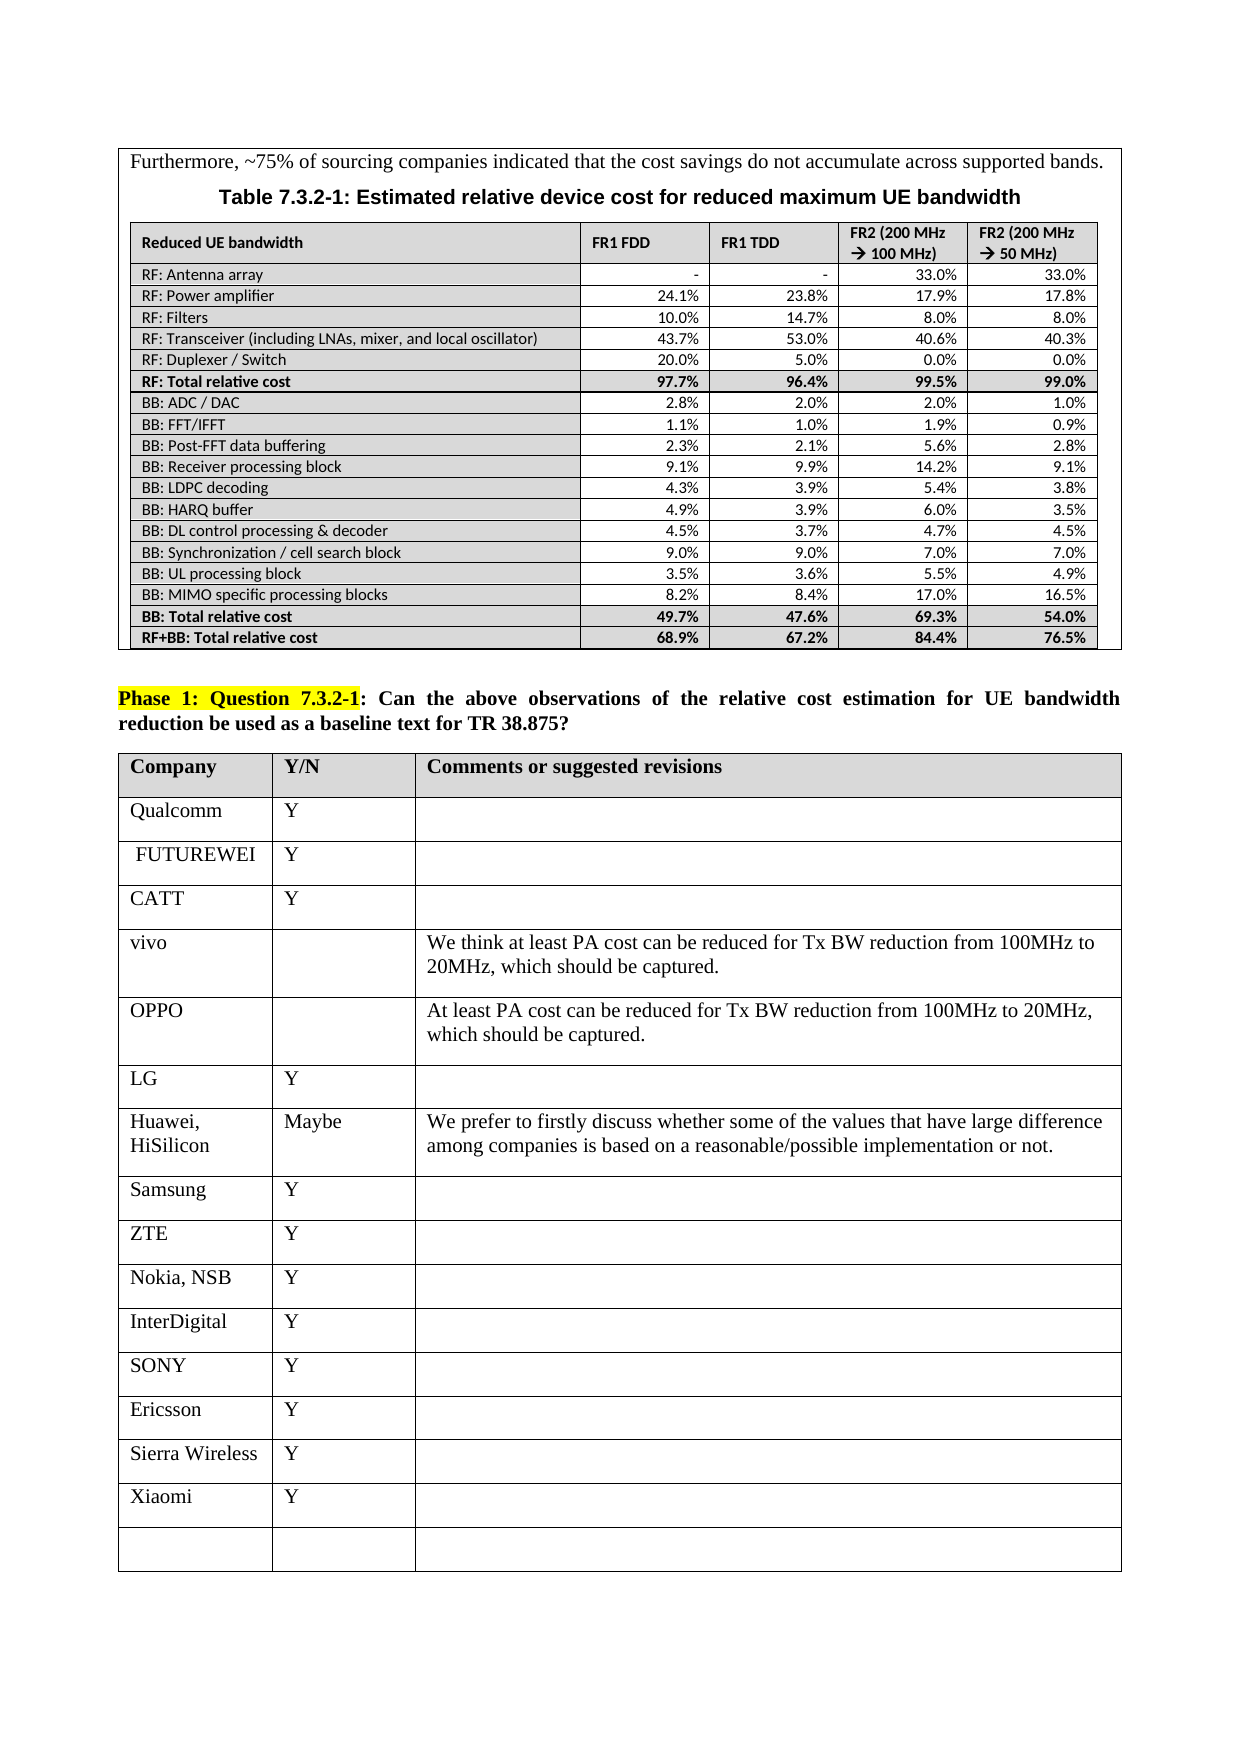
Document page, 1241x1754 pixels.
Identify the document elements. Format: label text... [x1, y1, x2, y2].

table_cell Qualcomm [119, 798, 272, 841]
table_cell Y [273, 798, 415, 841]
table_cell Y [273, 1484, 415, 1527]
table_cell ZTE [119, 1221, 272, 1264]
table_cell [416, 1066, 1121, 1108]
table_cell [416, 1265, 1121, 1308]
table_cell LG [119, 1066, 272, 1108]
table_cell InterDigital [119, 1309, 272, 1352]
table_header Y/N [273, 754, 415, 797]
table_cell Y [273, 842, 415, 885]
table_cell Y [273, 1066, 415, 1108]
table_cell [416, 1397, 1121, 1439]
table_cell Maybe [273, 1109, 415, 1176]
table_cell Y [273, 1177, 415, 1220]
table_cell CATT [119, 886, 272, 929]
table_cell Y [273, 1353, 415, 1396]
table_cell vivo [119, 930, 272, 997]
table_cell [416, 1484, 1121, 1527]
text Phase 1: Question 7.3.2-1: Can the above observations of the relative cost estimation for UE bandwidth reduction be used as a baseline text for TR 38.875? [118, 686, 1122, 734]
table_cell [273, 1528, 415, 1571]
table_cell Y [273, 886, 415, 929]
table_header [119, 149, 1121, 649]
table_cell Ericsson [119, 1397, 272, 1439]
table_cell We prefer to firstly discuss whether some of the values that have large difference among companies is based on a reasonable/possible implementation or not. [416, 1109, 1121, 1176]
table_cell Y [273, 1265, 415, 1308]
table_cell Huawei, HiSilicon [119, 1109, 272, 1176]
table_cell [119, 1528, 272, 1571]
table_cell Samsung [119, 1177, 272, 1220]
table_cell [416, 1440, 1121, 1483]
table_cell [416, 886, 1121, 929]
table_cell We think at least PA cost can be reduced for Tx BW reduction from 100MHz to 20MHz, which should be captured. [416, 930, 1121, 997]
table_header Company [119, 754, 272, 797]
table_cell Y [273, 1309, 415, 1352]
table_header Comments or suggested revisions [416, 754, 1121, 797]
table_cell [416, 842, 1121, 885]
table_cell Y [273, 1397, 415, 1439]
table_cell [416, 1309, 1121, 1352]
table_cell Sierra Wireless [119, 1440, 272, 1483]
table_cell Y [273, 1440, 415, 1483]
table_cell At least PA cost can be reduced for Tx BW reduction from 100MHz to 20MHz, which should be captured. [416, 998, 1121, 1064]
table_cell [416, 1177, 1121, 1220]
table_cell [416, 798, 1121, 841]
table_cell SONY [119, 1353, 272, 1396]
table_cell Xiaomi [119, 1484, 272, 1527]
table_cell [416, 1528, 1121, 1571]
table_cell Y [273, 1221, 415, 1264]
table_cell [416, 1221, 1121, 1264]
table_cell [273, 998, 415, 1064]
table_cell OPPO [119, 998, 272, 1064]
table_cell [273, 930, 415, 997]
table_cell [416, 1353, 1121, 1396]
table_cell FUTUREWEI [119, 842, 272, 885]
table_cell Nokia, NSB [119, 1265, 272, 1308]
